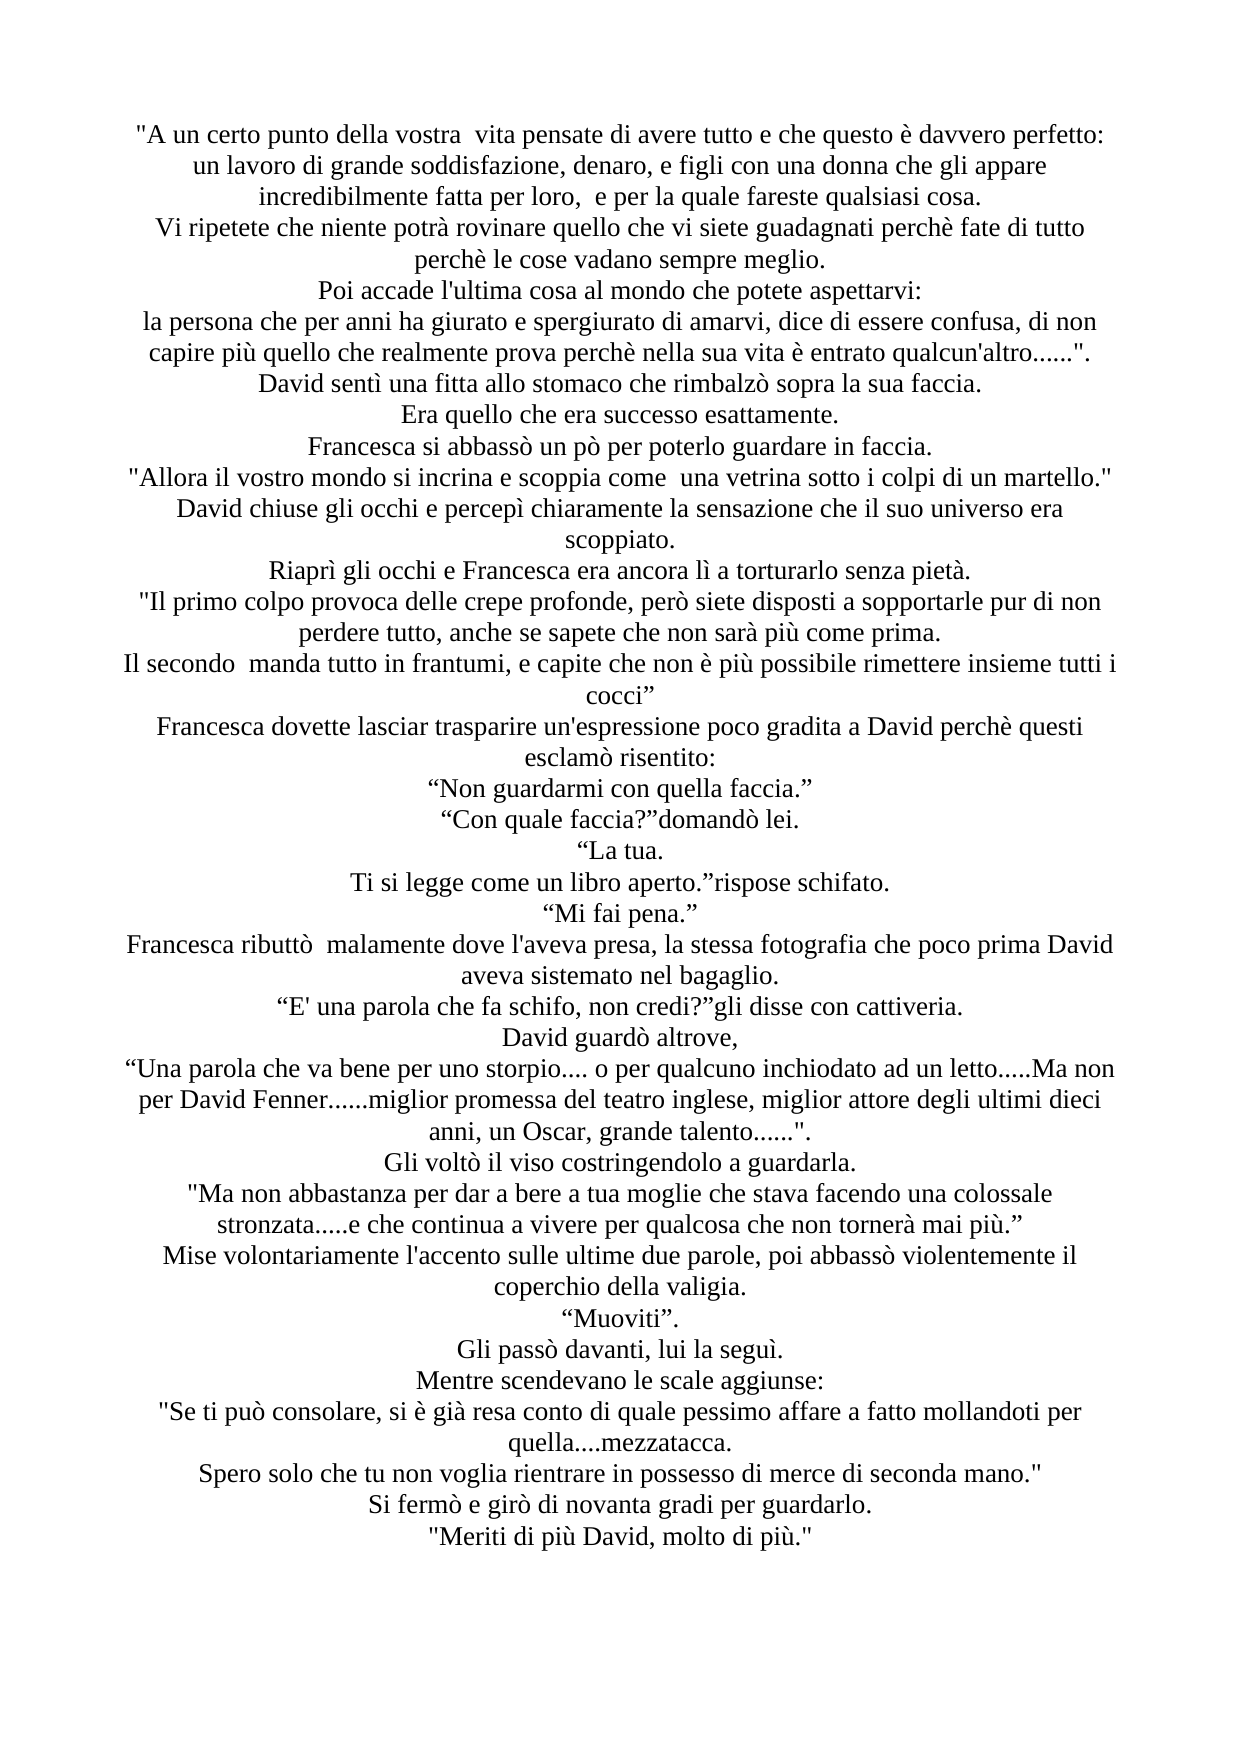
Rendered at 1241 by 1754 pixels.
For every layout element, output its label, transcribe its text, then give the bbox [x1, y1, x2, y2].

text "Allora il vostro mondo si incrina e scoppia come una vetrina sotto i colpi di un martello." [118, 461, 1122, 492]
text "Se ti può consolare, si è già resa conto di quale pessimo affare a fatto mollandoti per quella....mezzatacca. [118, 1395, 1122, 1457]
text Ti si legge come un libro aperto.”rispose schifato. [118, 866, 1122, 897]
text Spero solo che tu non voglia rientrare in possesso di merce di seconda mano." [118, 1457, 1122, 1488]
text “Con quale faccia?”domandò lei. [118, 803, 1122, 834]
text la persona che per anni ha giurato e spergiurato di amarvi, dice di essere confusa, di non capire più quello che realmente prova perchè nella sua vita è entrato qualcun'altro......". [118, 305, 1122, 367]
text Poi accade l'ultima cosa al mondo che potete aspettarvi: [118, 274, 1122, 305]
text Gli voltò il viso costringendolo a guardarla. [118, 1146, 1122, 1177]
text "Il primo colpo provoca delle crepe profonde, però siete disposti a sopportarle pur di non perdere tutto, anche se sapete che non sarà più come prima. [118, 585, 1122, 648]
text Francesca si abbassò un pò per poterlo guardare in faccia. [118, 429, 1122, 461]
text un lavoro di grande soddisfazione, denaro, e figli con una donna che gli appare incredibilmente fatta per loro, e per la quale fareste qualsiasi cosa. [118, 149, 1122, 212]
text "Meriti di più David, molto di più." [118, 1520, 1122, 1551]
text "Ma non abbastanza per dar a bere a tua moglie che stava facendo una colossale stronzata.....e che continua a vivere per qualcosa che non tornerà mai più.” [118, 1177, 1122, 1239]
text “Muoviti”. [118, 1302, 1122, 1333]
text “Non guardarmi con quella faccia.” [118, 772, 1122, 803]
text Si fermò e girò di novanta gradi per guardarlo. [118, 1488, 1122, 1520]
text David sentì una fitta allo stomaco che rimbalzò sopra la sua faccia. [118, 367, 1122, 398]
text Era quello che era successo esattamente. [118, 398, 1122, 429]
text David chiuse gli occhi e percepì chiaramente la sensazione che il suo universo era scoppiato. [118, 492, 1122, 554]
text Il secondo manda tutto in frantumi, e capite che non è più possibile rimettere insieme tutti i cocci” [118, 648, 1122, 710]
text Francesca ributtò malamente dove l'aveva presa, la stessa fotografia che poco prima David aveva sistemato nel bagaglio. [118, 928, 1122, 990]
text “Mi fai pena.” [118, 897, 1122, 928]
text Francesca dovette lasciar trasparire un'espressione poco gradita a David perchè questi esclamò risentito: [118, 710, 1122, 772]
text “E' una parola che fa schifo, non credi?”gli disse con cattiveria. [118, 990, 1122, 1021]
text “Una parola che va bene per uno storpio.... o per qualcuno inchiodato ad un letto.....Ma non per David Fenner......miglior promessa del teatro inglese, miglior attore degli ultimi dieci anni, un Oscar, grande talento......". [118, 1052, 1122, 1146]
text “La tua. [118, 834, 1122, 866]
text Mise volontariamente l'accento sulle ultime due parole, poi abbassò violentemente il coperchio della valigia. [118, 1239, 1122, 1302]
text "A un certo punto della vostra vita pensate di avere tutto e che questo è davvero perfetto: [118, 118, 1122, 149]
text David guardò altrove, [118, 1021, 1122, 1052]
text Riaprì gli occhi e Francesca era ancora lì a torturarlo senza pietà. [118, 554, 1122, 585]
text Vi ripetete che niente potrà rovinare quello che vi siete guadagnati perchè fate di tutto perchè le cose vadano sempre meglio. [118, 212, 1122, 274]
text Mentre scendevano le scale aggiunse: [118, 1364, 1122, 1395]
text Gli passò davanti, lui la seguì. [118, 1333, 1122, 1364]
